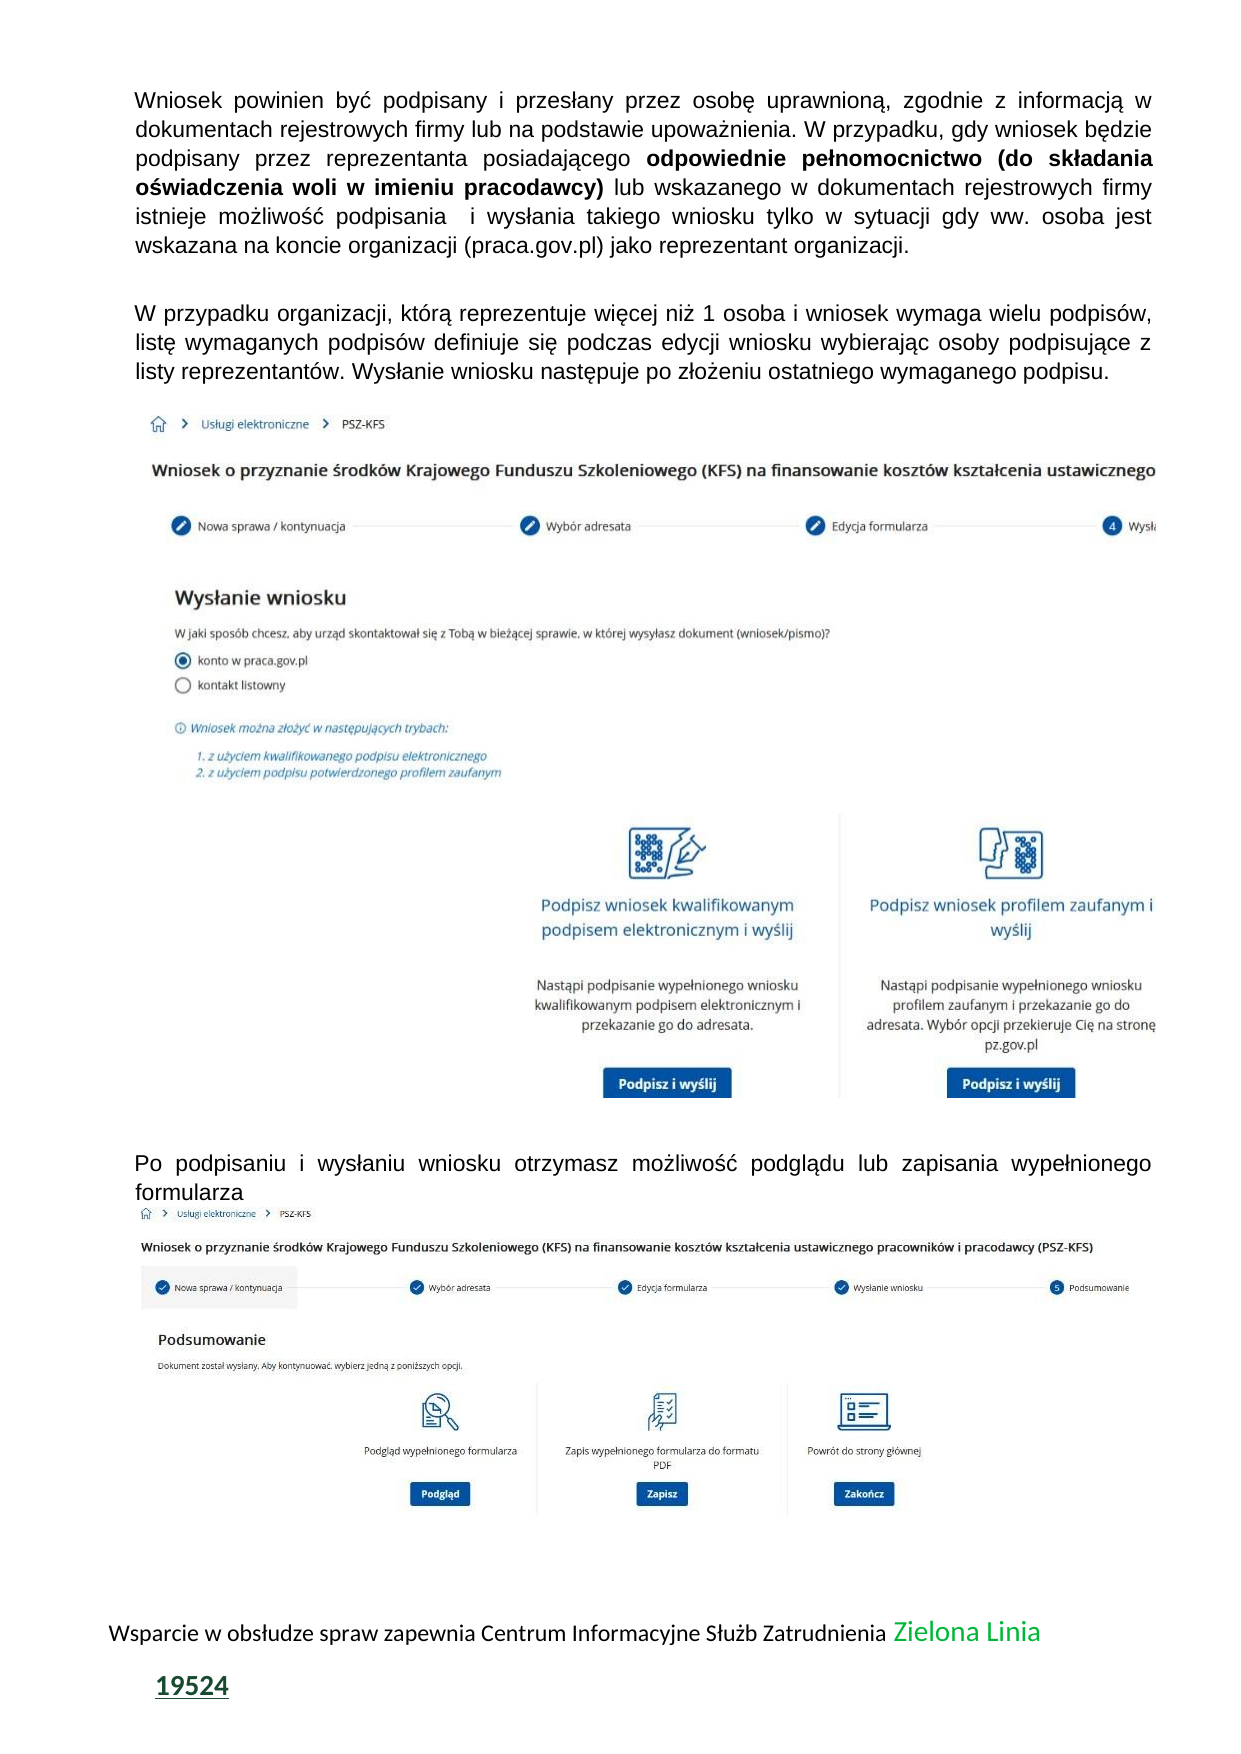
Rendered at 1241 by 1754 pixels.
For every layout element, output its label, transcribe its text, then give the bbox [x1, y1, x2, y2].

text Po podpisaniu i wysłaniu wniosku otrzymasz możliwość podglądu lub zapisania wypełnionego formularza [134, 1149, 1153, 1205]
picture [141, 1207, 1129, 1517]
text W przypadku organizacji, którą reprezentuje więcej niż 1 osoba i wniosek wymaga wielu podpisów, listę wymaganych podpisów definiuje się podczas edycji wniosku wybierając osoby podpisujące z listy reprezentantów. Wysłanie wniosku następuje po złożeniu ostatniego wymaganego podpisu. [134, 300, 1153, 384]
picture [150, 415, 1156, 1098]
text Wniosek powinien być podpisany i przesłany przez osobę uprawnioną, zgodnie z informacją w dokumentach rejestrowych firmy lub na podstawie upoważnienia. W przypadku, gdy wniosek będzie podpisany przez reprezentanta posiadającego odpowiednie pełnomocnictwo (do składania oświadczenia woli w imieniu pracodawcy) lub wskazanego w dokumentach rejestrowych firmy istnieje możliwość podpisania i wysłania takiego wniosku tylko w sytuacji gdy ww. osoba jest wskazana na koncie organizacji (praca.gov.pl) jako reprezentant organizacji. [134, 87, 1153, 258]
text Wsparcie w obsłudze spraw zapewnia Centrum Informacyjne Służb Zatrudnienia Zielona Linia 19524 [108, 1613, 1110, 1703]
